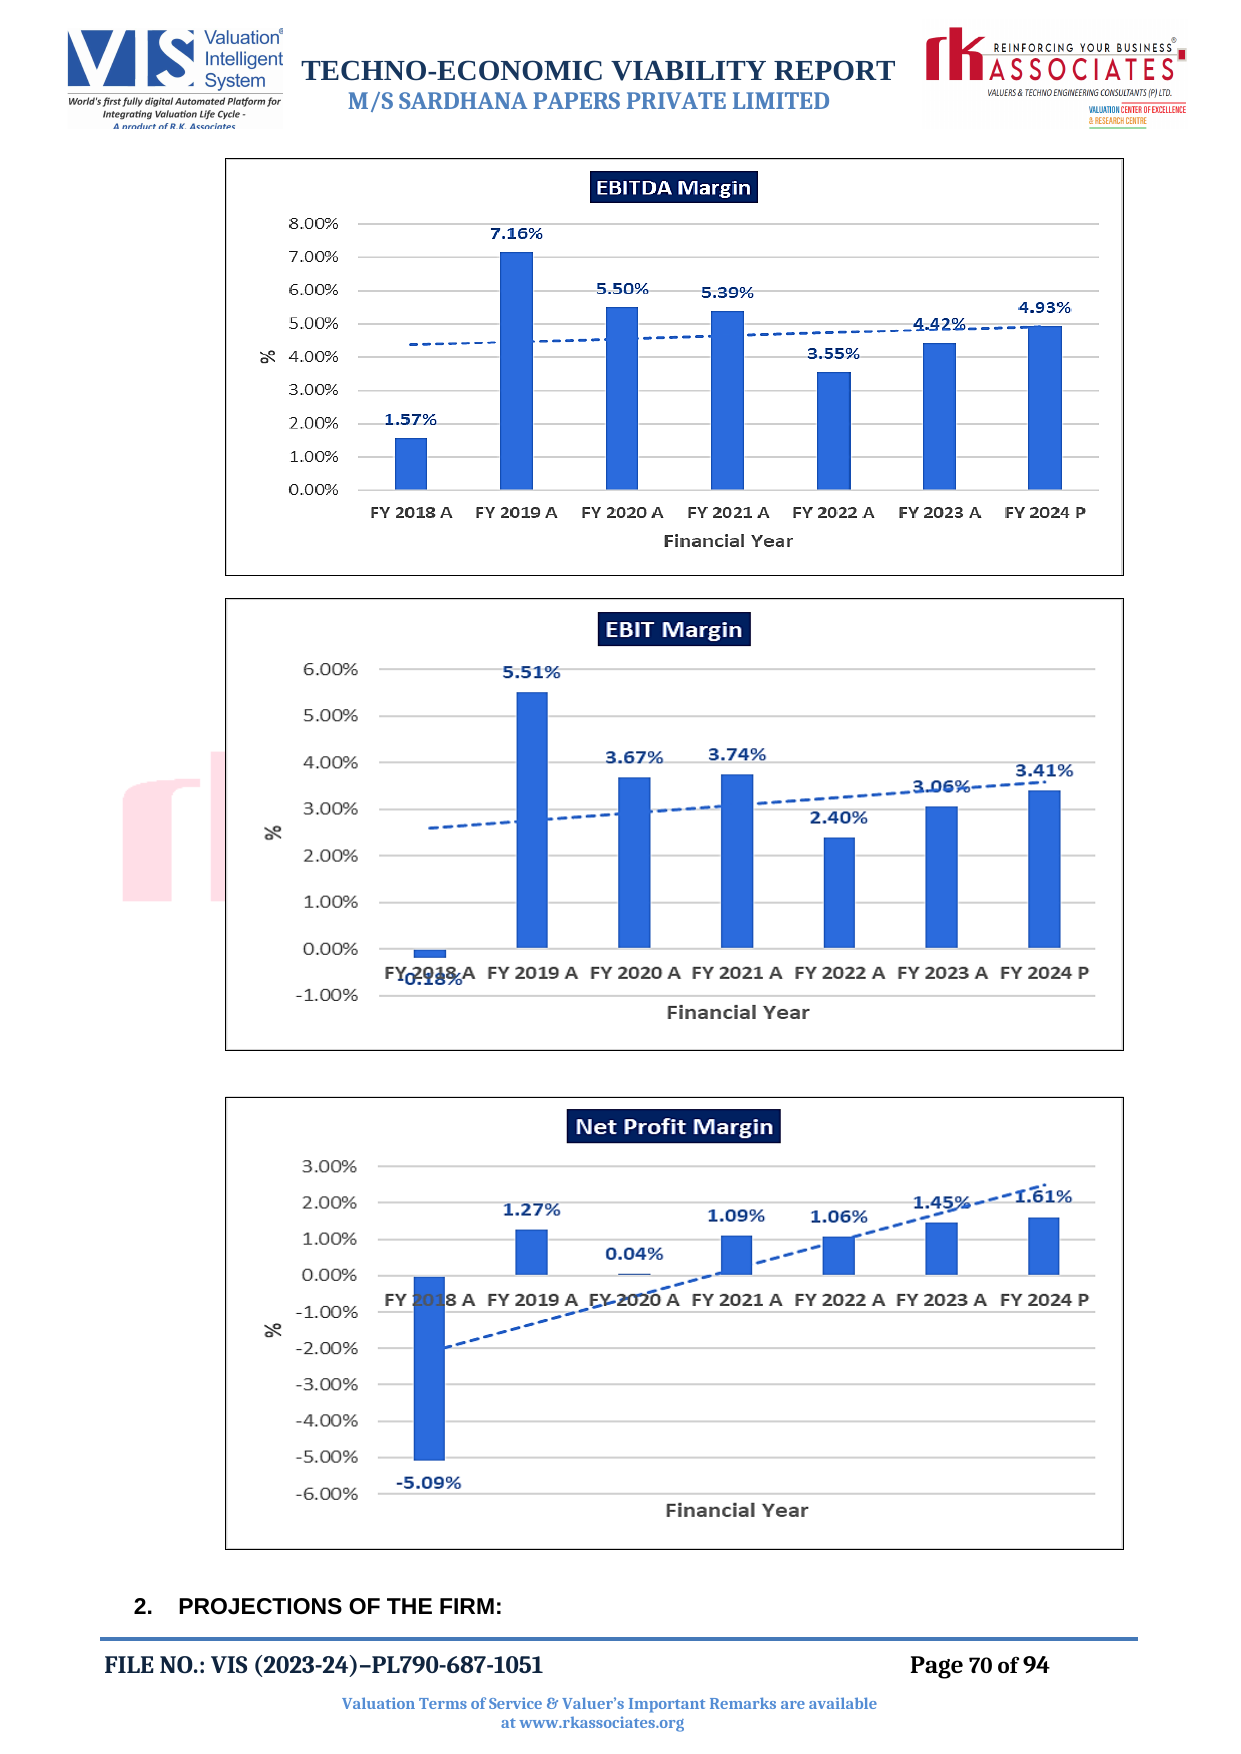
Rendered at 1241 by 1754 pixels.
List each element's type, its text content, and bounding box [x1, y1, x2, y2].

picture [226, 159, 1123, 575]
picture [921, 19, 1188, 129]
picture [67, 28, 283, 128]
picture [226, 1098, 1123, 1549]
picture [226, 599, 1123, 1050]
list PROJECTIONS OF THE FIRM: [134, 1593, 1123, 1619]
